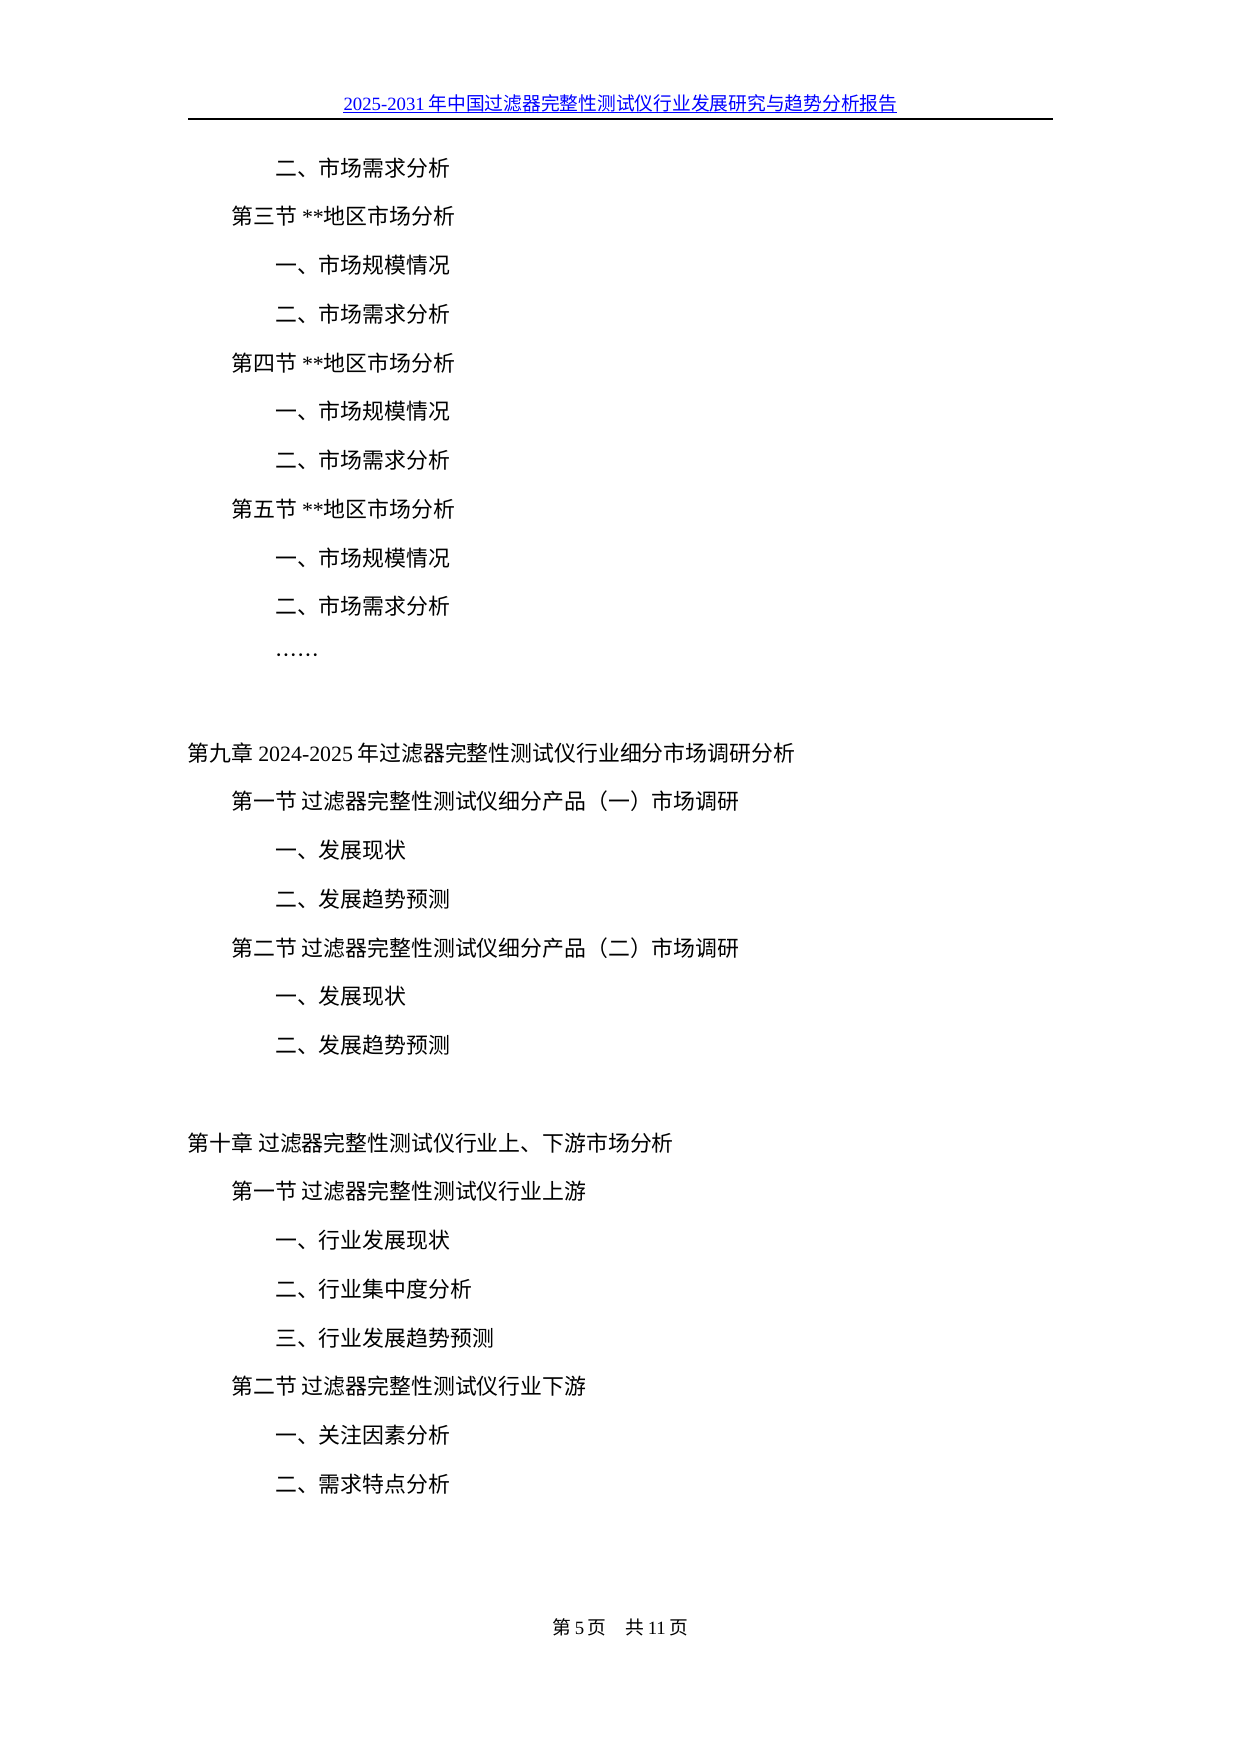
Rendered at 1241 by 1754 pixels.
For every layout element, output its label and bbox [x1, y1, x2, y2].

text [187, 150, 1053, 1499]
